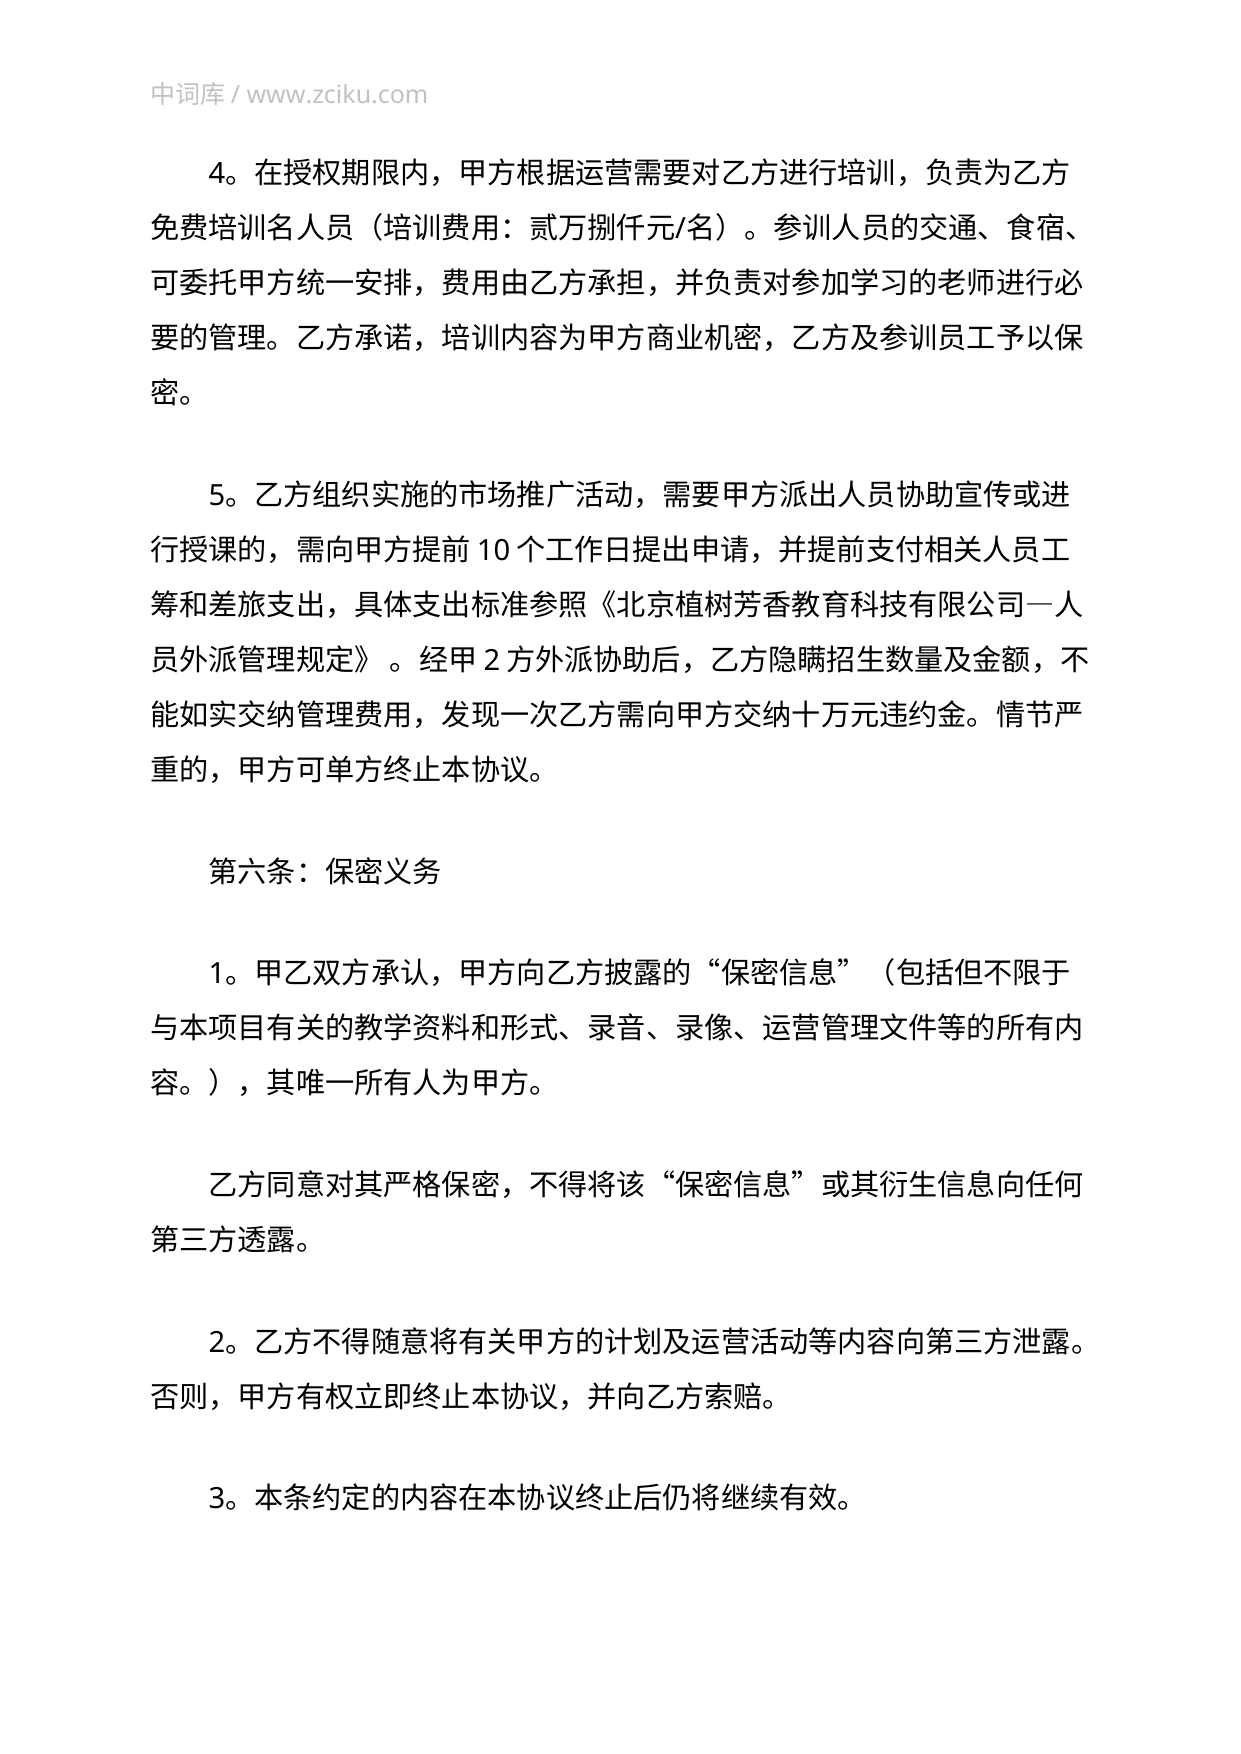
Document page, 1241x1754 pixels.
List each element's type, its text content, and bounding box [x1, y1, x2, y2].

text 1。甲乙双方承认，甲方向乙方披露的“保密信息”（包括但不限于与本项目有关的教学资料和形式、录音、录像、运营管理文件等的所有内容。），其唯一所有人为甲方。 [150, 950, 1090, 1102]
text 3。本条约定的内容在本协议终止后仍将继续有效。 [150, 1475, 1090, 1517]
text 乙方同意对其严格保密，不得将该“保密信息”或其衍生信息向任何第三方透露。 [150, 1162, 1090, 1259]
text 第六条：保密义务 [150, 848, 1090, 890]
text 4。在授权期限内，甲方根据运营需要对乙方进行培训，负责为乙方免费培训名人员（培训费用：贰万捌仟元/名）。参训人员的交通、食宿、可委托甲方统一安排，费用由乙方承担，并负责对参加学习的老师进行必要的管理。乙方承诺，培训内容为甲方商业机密，乙方及参训员工予以保密。 [150, 150, 1090, 412]
text 2。乙方不得随意将有关甲方的计划及运营活动等内容向第三方泄露。否则，甲方有权立即终止本协议，并向乙方索赔。 [150, 1318, 1090, 1416]
text 5。乙方组织实施的市场推广活动，需要甲方派出人员协助宣传或进行授课的，需向甲方提前10个工作日提出申请，并提前支付相关人员工筹和差旅支出，具体支出标准参照《北京植树芳香教育科技有限公司―人员外派管理规定》 。经甲2方外派协助后，乙方隐瞒招生数量及金额，不能如实交纳管理费用，发现一次乙方需向甲方交纳十万元违约金。情节严重的，甲方可单方终止本协议。 [150, 472, 1090, 789]
